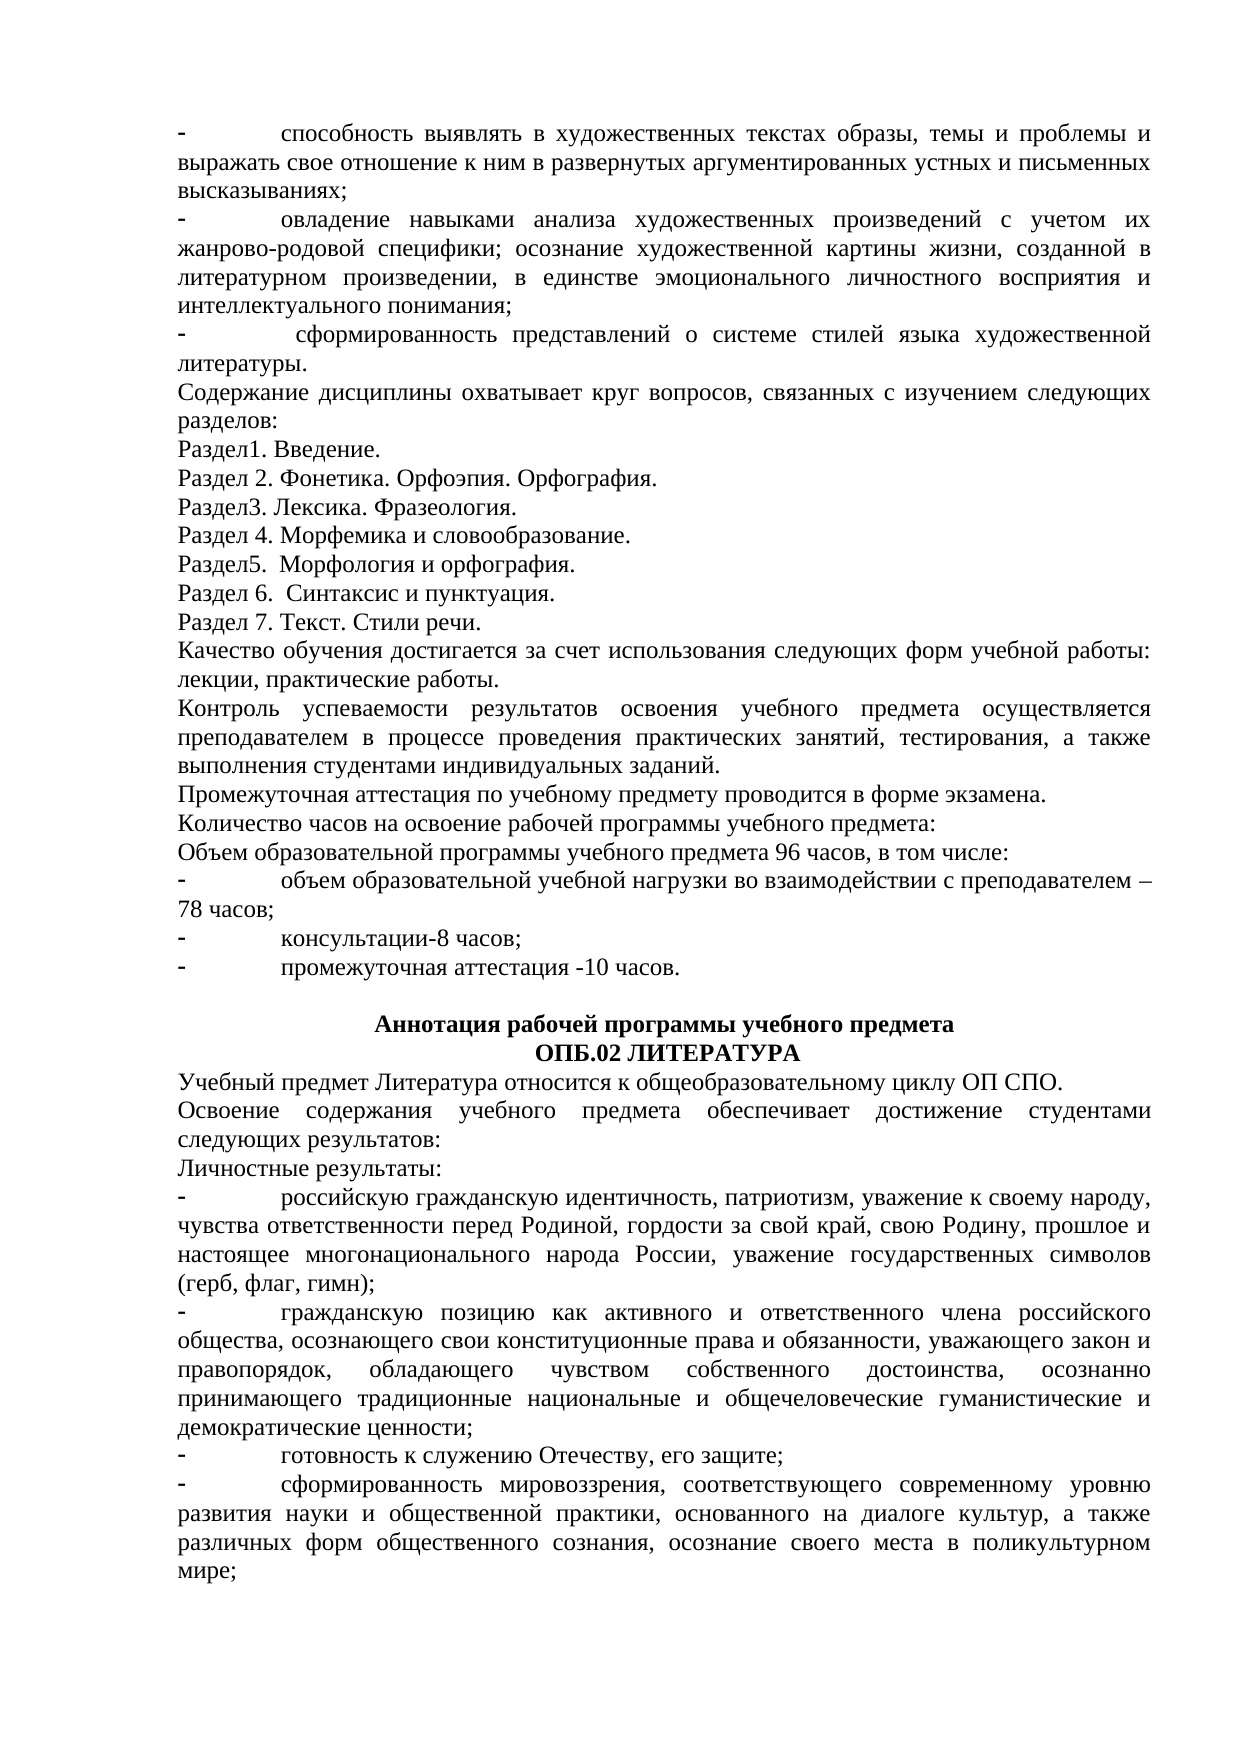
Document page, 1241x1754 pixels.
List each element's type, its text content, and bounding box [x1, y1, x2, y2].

text ОПБ.02 ЛИТЕРАТУРА [177, 1038, 1152, 1067]
list российскую гражданскую идентичность, патриотизм, уважение к своему народу, чувства ответственности перед Родиной, гордости за свой край, свою Родину, прошлое и настоящее многонационального народа России, уважение государственных символов (герб, флаг, гимн); [177, 1182, 1152, 1297]
list объем образовательной учебной нагрузки во взаимодействии с преподавателем – 78 часов; [177, 866, 1152, 923]
text Раздел5. Морфология и орфография. [177, 549, 1152, 578]
text Содержание дисциплины охватывает круг вопросов, связанных с изучением следующих разделов: [177, 377, 1152, 434]
text Раздел 4. Морфемика и словообразование. [177, 521, 1152, 549]
list овладение навыками анализа художественных произведений с учетом их жанрово-родовой специфики; осознание художественной картины жизни, созданной в литературном произведении, в единстве эмоционального личностного восприятия и интеллектуального понимания; [177, 204, 1152, 319]
text Раздел 6. Синтаксис и пунктуация. [177, 578, 1152, 607]
text Контроль успеваемости результатов освоения учебного предмета осуществляется преподавателем в процессе проведения практических занятий, тестирования, а также выполнения студентами индивидуальных заданий. [177, 693, 1152, 779]
text Аннотация рабочей программы учебного предмета [177, 1009, 1152, 1038]
text Учебный предмет Литература относится к общеобразовательному циклу ОП СПО. [177, 1067, 1152, 1096]
text Раздел3. Лексика. Фразеология. [177, 492, 1152, 521]
text Освоение содержания учебного предмета обеспечивает достижение студентами следующих результатов: [177, 1096, 1152, 1153]
list гражданскую позицию как активного и ответственного члена российского общества, осознающего свои конституционные права и обязанности, уважающего закон и правопорядок, обладающего чувством собственного достоинства, осознанно принимающего традиционные национальные и общечеловеческие гуманистические и демократические ценности; [177, 1297, 1152, 1441]
text Объем образовательной программы учебного предмета 96 часов, в том числе: [177, 837, 1152, 866]
text Личностные результаты: [177, 1153, 1152, 1182]
text Раздел 7. Текст. Стили речи. [177, 607, 1152, 636]
list сформированность мировоззрения, соответствующего современному уровню развития науки и общественной практики, основанного на диалоге культур, а также различных форм общественного сознания, осознание своего места в поликультурном мире; [177, 1469, 1152, 1584]
list промежуточная аттестация -10 часов. [177, 952, 1152, 981]
list сформированность представлений о системе стилей языка художественной литературы. [177, 319, 1152, 377]
list готовность к служению Отечеству, его защите; [177, 1441, 1152, 1469]
list способность выявлять в художественных текстах образы, темы и проблемы и выражать свое отношение к ним в развернутых аргументированных устных и письменных высказываниях; [177, 118, 1152, 204]
list консультации-8 часов; [177, 923, 1152, 952]
text Количество часов на освоение рабочей программы учебного предмета: [177, 808, 1152, 837]
text Раздел 2. Фонетика. Орфоэпия. Орфография. [177, 463, 1152, 492]
text Качество обучения достигается за счет использования следующих форм учебной работы: лекции, практические работы. [177, 636, 1152, 693]
text Промежуточная аттестация по учебному предмету проводится в форме экзамена. [177, 779, 1152, 808]
text Раздел1. Введение. [177, 434, 1152, 463]
